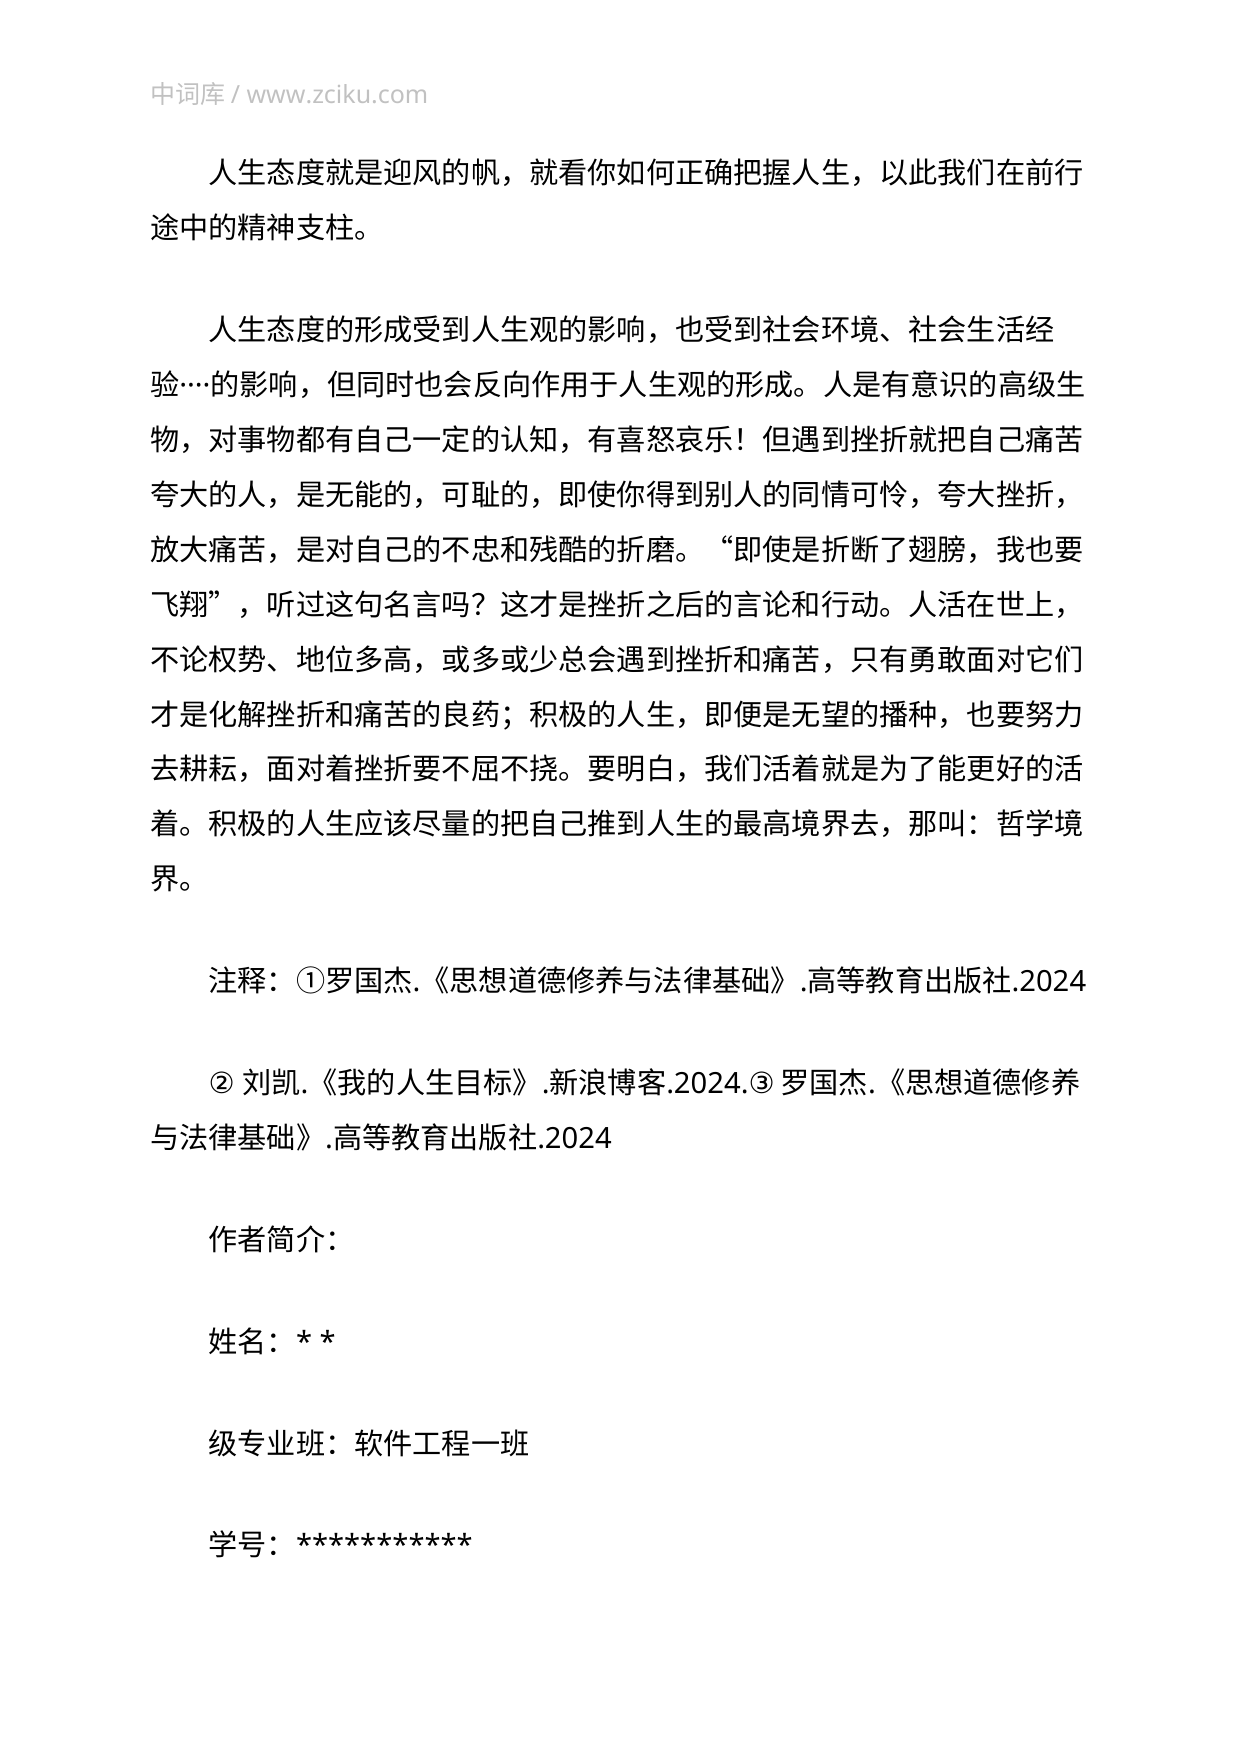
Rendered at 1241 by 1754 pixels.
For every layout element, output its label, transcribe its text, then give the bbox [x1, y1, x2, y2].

text 级专业班：软件工程一班 [150, 1420, 1090, 1462]
text 学号：*********** [150, 1522, 1090, 1564]
text 作者简介： [150, 1216, 1090, 1259]
text 姓名：* * [150, 1318, 1090, 1361]
text 人生态度的形成受到人生观的影响，也受到社会环境、社会生活经验····的影响，但同时也会反向作用于人生观的形成。人是有意识的高级生物，对事物都有自己一定的认知，有喜怒哀乐！但遇到挫折就把自己痛苦夸大的人，是无能的，可耻的，即使你得到别人的同情可怜，夸大挫折，放大痛苦，是对自己的不忠和残酷的折磨。“即使是折断了翅膀，我也要飞翔”，听过这句名言吗？这才是挫折之后的言论和行动。人活在世上，不论权势、地位多高，或多或少总会遇到挫折和痛苦，只有勇敢面对它们才是化解挫折和痛苦的良药；积极的人生，即便是无望的播种，也要努力去耕耘，面对着挫折要不屈不挠。要明白，我们活着就是为了能更好的活着。积极的人生应该尽量的把自己推到人生的最高境界去，那叫：哲学境界。 [150, 307, 1090, 898]
text ② 刘凯.《我的人生目标》.新浪博客.2024.③罗国杰.《思想道德修养与法律基础》.高等教育出版社.2024 [150, 1059, 1090, 1157]
text 人生态度就是迎风的帆，就看你如何正确把握人生，以此我们在前行途中的精神支柱。 [150, 150, 1090, 247]
text 注释：①罗国杰.《思想道德修养与法律基础》.高等教育出版社.2024 [150, 957, 1090, 1000]
